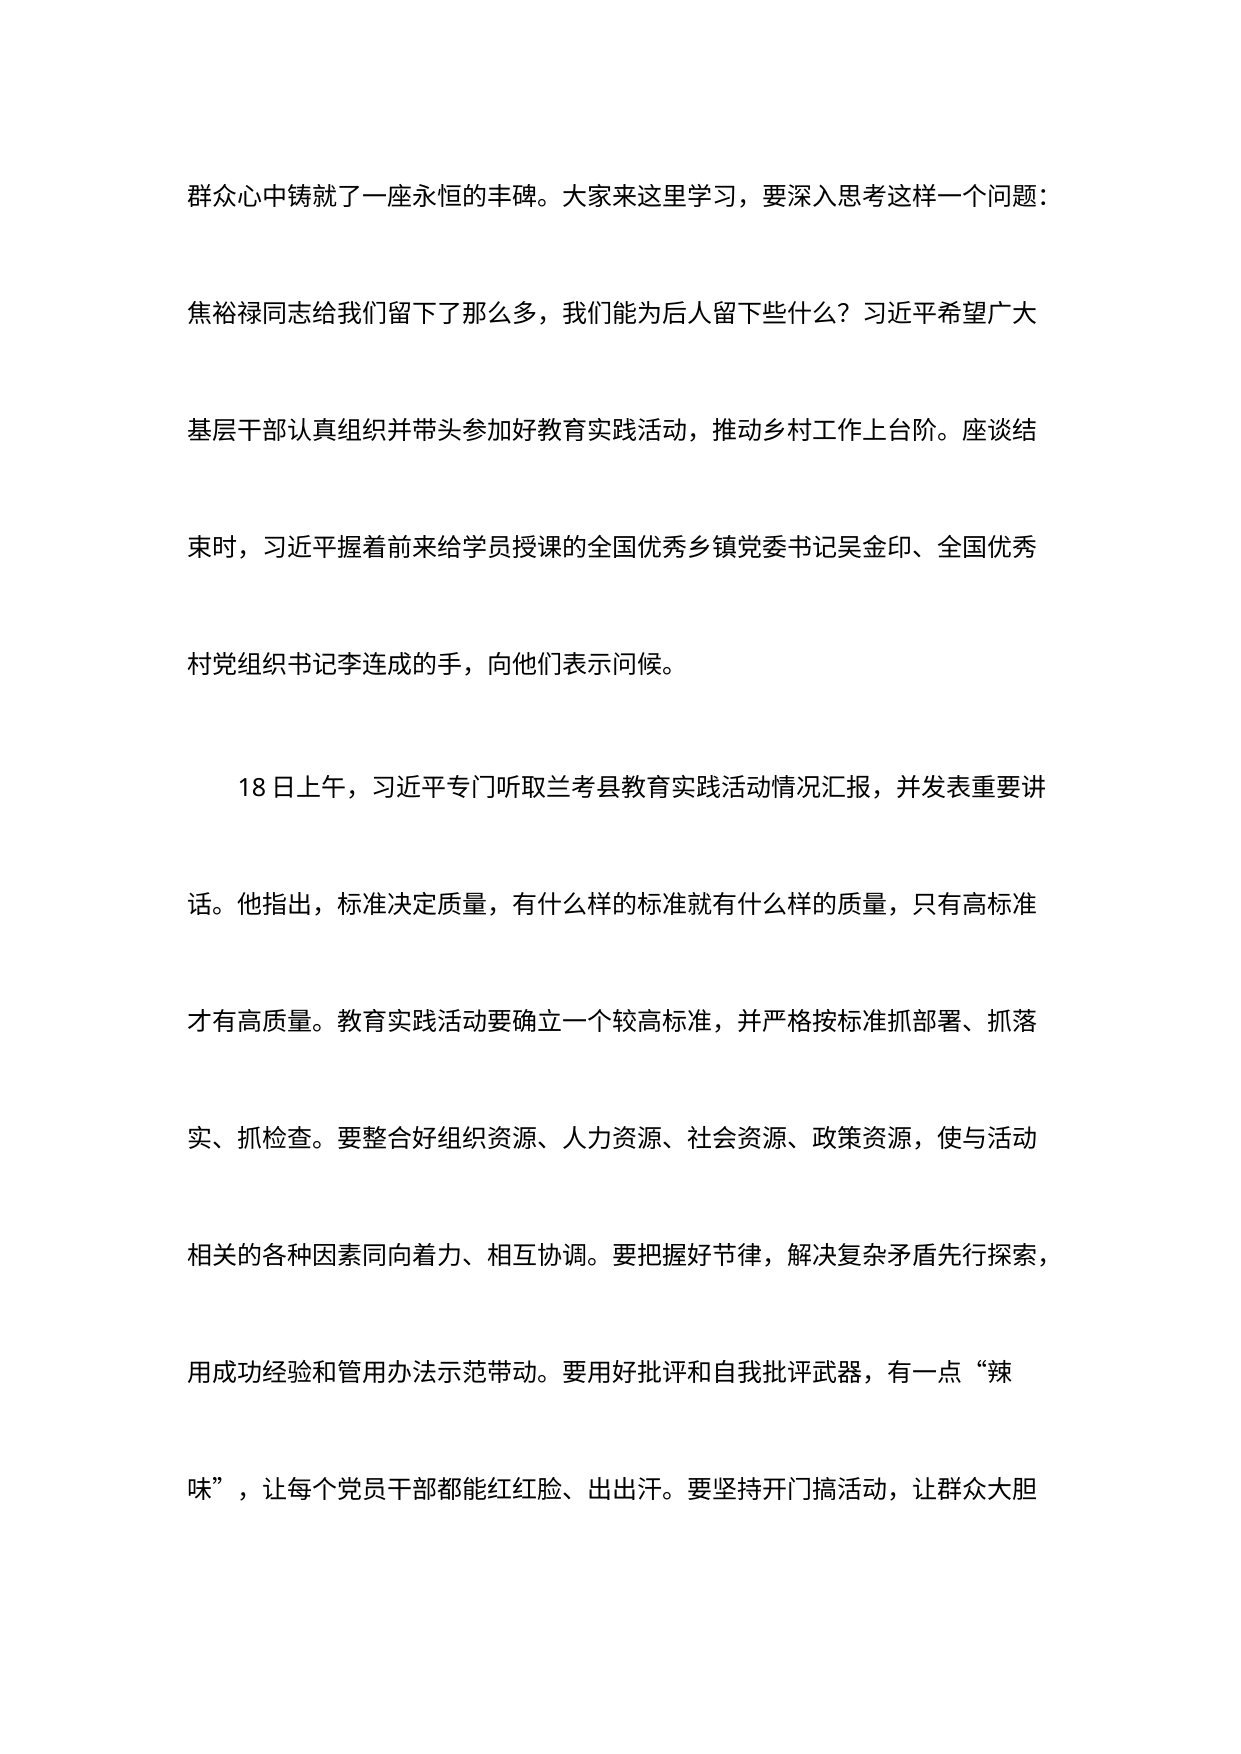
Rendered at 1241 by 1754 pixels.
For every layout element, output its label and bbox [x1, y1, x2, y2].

text [187, 162, 1053, 695]
text [187, 753, 1053, 1520]
